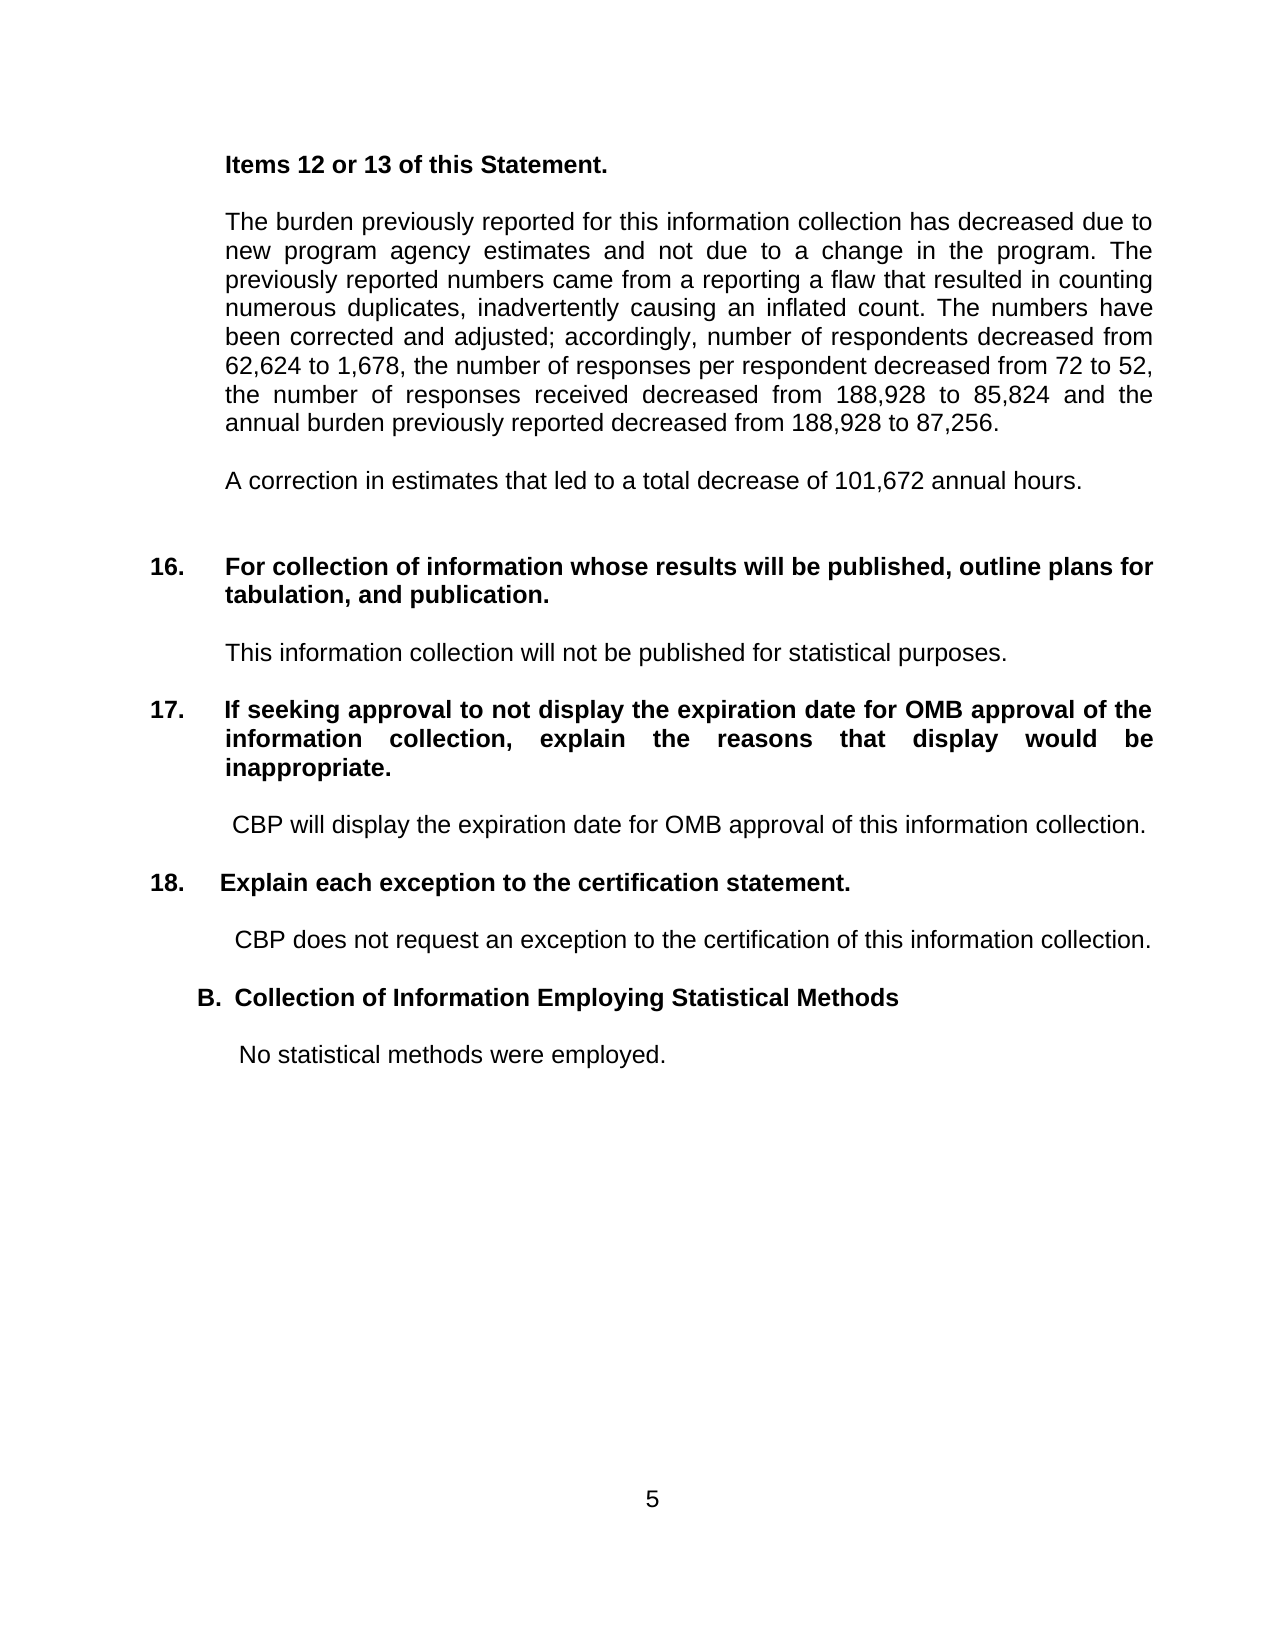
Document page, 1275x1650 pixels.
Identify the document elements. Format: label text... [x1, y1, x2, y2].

text 15. Explain the reasons for any program changes or adjustments reported in Items 12 or 13 of this Statement. [150, 150, 1155, 179]
text CBP will display the expiration date for OMB approval of this information collection. [150, 810, 1155, 839]
text 16. For collection of information whose results will be published, outline plans for tabulation, and publication. [150, 552, 1155, 609]
text CBP does not request an exception to the certification of this information collection. [234, 925, 1155, 954]
text A correction in estimates that led to a total decrease of 101,672 annual hours. [225, 466, 1155, 494]
text 18. Explain each exception to the certification statement. [150, 867, 1155, 896]
text This information collection will not be published for statistical purposes. [150, 638, 1155, 667]
text 17. If seeking approval to not display the expiration date for OMB approval of the information collection, explain the reasons that display would be inappropriate. [150, 695, 1155, 782]
text The burden previously reported for this information collection has decreased due to new program agency estimates and not due to a change in the program. The previously reported numbers came from a reporting a flaw that resulted in counting numerous duplicates, inadvertently causing an inflated count. The numbers have been corrected and adjusted; accordingly, number of respondents decreased from 62,624 to 1,678, the number of responses per respondent decreased from 72 to 52, the number of responses received decreased from 188,928 to 85,824 and the annual burden previously reported decreased from 188,928 to 87,256. [150, 207, 1155, 437]
text No statistical methods were employed. [225, 1040, 1155, 1069]
subtitle Collection of Information Employing Statistical Methods [197, 982, 1155, 1011]
